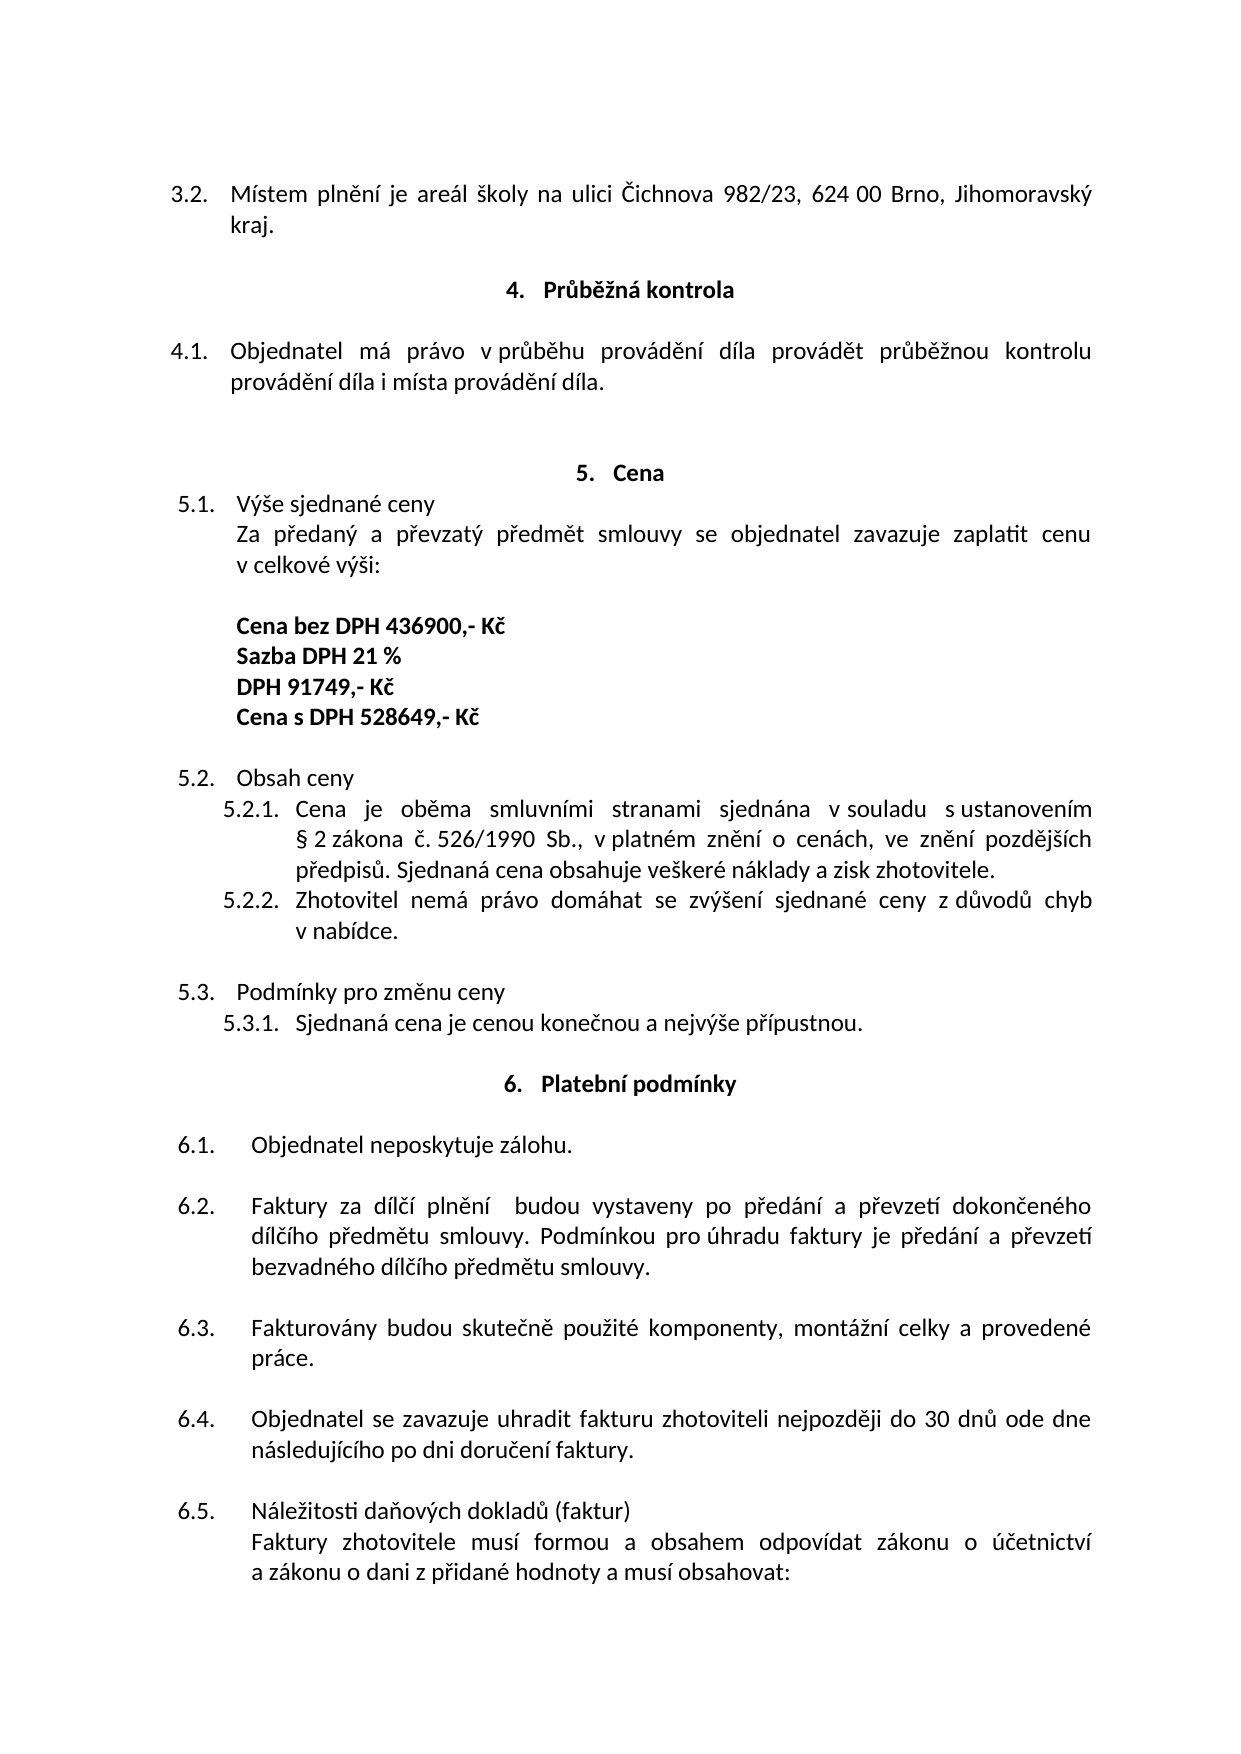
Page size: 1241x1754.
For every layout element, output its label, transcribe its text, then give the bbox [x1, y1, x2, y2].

list Objednatel se zavazuje uhradit fakturu zhotoviteli nejpozději do 30 dnů ode dne následujícího po dni doručení faktury. [177, 1403, 1092, 1464]
list Sjednaná cena je cenou konečnou a nejvýše přípustnou. [223, 1007, 1092, 1037]
list Průběžná kontrola [148, 274, 1092, 305]
text Za předaný a převzatý předmět smlouvy se objednatel zavazuje zaplatit cenu v celkové výši: [236, 518, 1092, 579]
text Cena s DPH 528649,- Kč [236, 702, 1092, 732]
list Obsah ceny [177, 763, 1092, 793]
list Místem plnění je areál školy na ulici Čichnova 982/23, 624 00 Brno, Jihomoravský kraj. [170, 178, 1092, 239]
text DPH 91749,- Kč [236, 671, 1092, 702]
list Cena [148, 457, 1092, 488]
list Výše sjednané ceny [177, 488, 1092, 518]
list Cena je oběma smluvními stranami sjednána v souladu s ustanovením § 2 zákona č. 526/1990 Sb., v platném znění o cenách, ve znění pozdějších předpisů. Sjednaná cena obsahuje veškeré náklady a zisk zhotovitele. [223, 793, 1092, 885]
text Sazba DPH 21 % [236, 641, 1092, 671]
text Cena bez DPH 436900,- Kč [236, 610, 1092, 641]
list Zhotovitel nemá právo domáhat se zvýšení sjednané ceny z důvodů chyb v nabídce. [223, 885, 1092, 946]
list Objednatel neposkytuje zálohu. [177, 1129, 1092, 1159]
list Platební podmínky [148, 1068, 1092, 1098]
list Objednatel má právo v průběhu provádění díla provádět průběžnou kontrolu provádění díla i místa provádění díla. [170, 335, 1092, 396]
list Podmínky pro změnu ceny [177, 976, 1092, 1007]
list Faktury za dílčí plnění budou vystaveny po předání a převzetí dokončeného dílčího předmětu smlouvy. Podmínkou pro úhradu faktury je předání a převzetí bezvadného dílčího předmětu smlouvy. [177, 1190, 1092, 1281]
text Faktury zhotovitele musí formou a obsahem odpovídat zákonu o účetnictví a zákonu o dani z přidané hodnoty a musí obsahovat: [251, 1526, 1092, 1587]
list Fakturovány budou skutečně použité komponenty, montážní celky a provedené práce. [177, 1312, 1092, 1373]
list Náležitosti daňových dokladů (faktur) [177, 1495, 1092, 1526]
